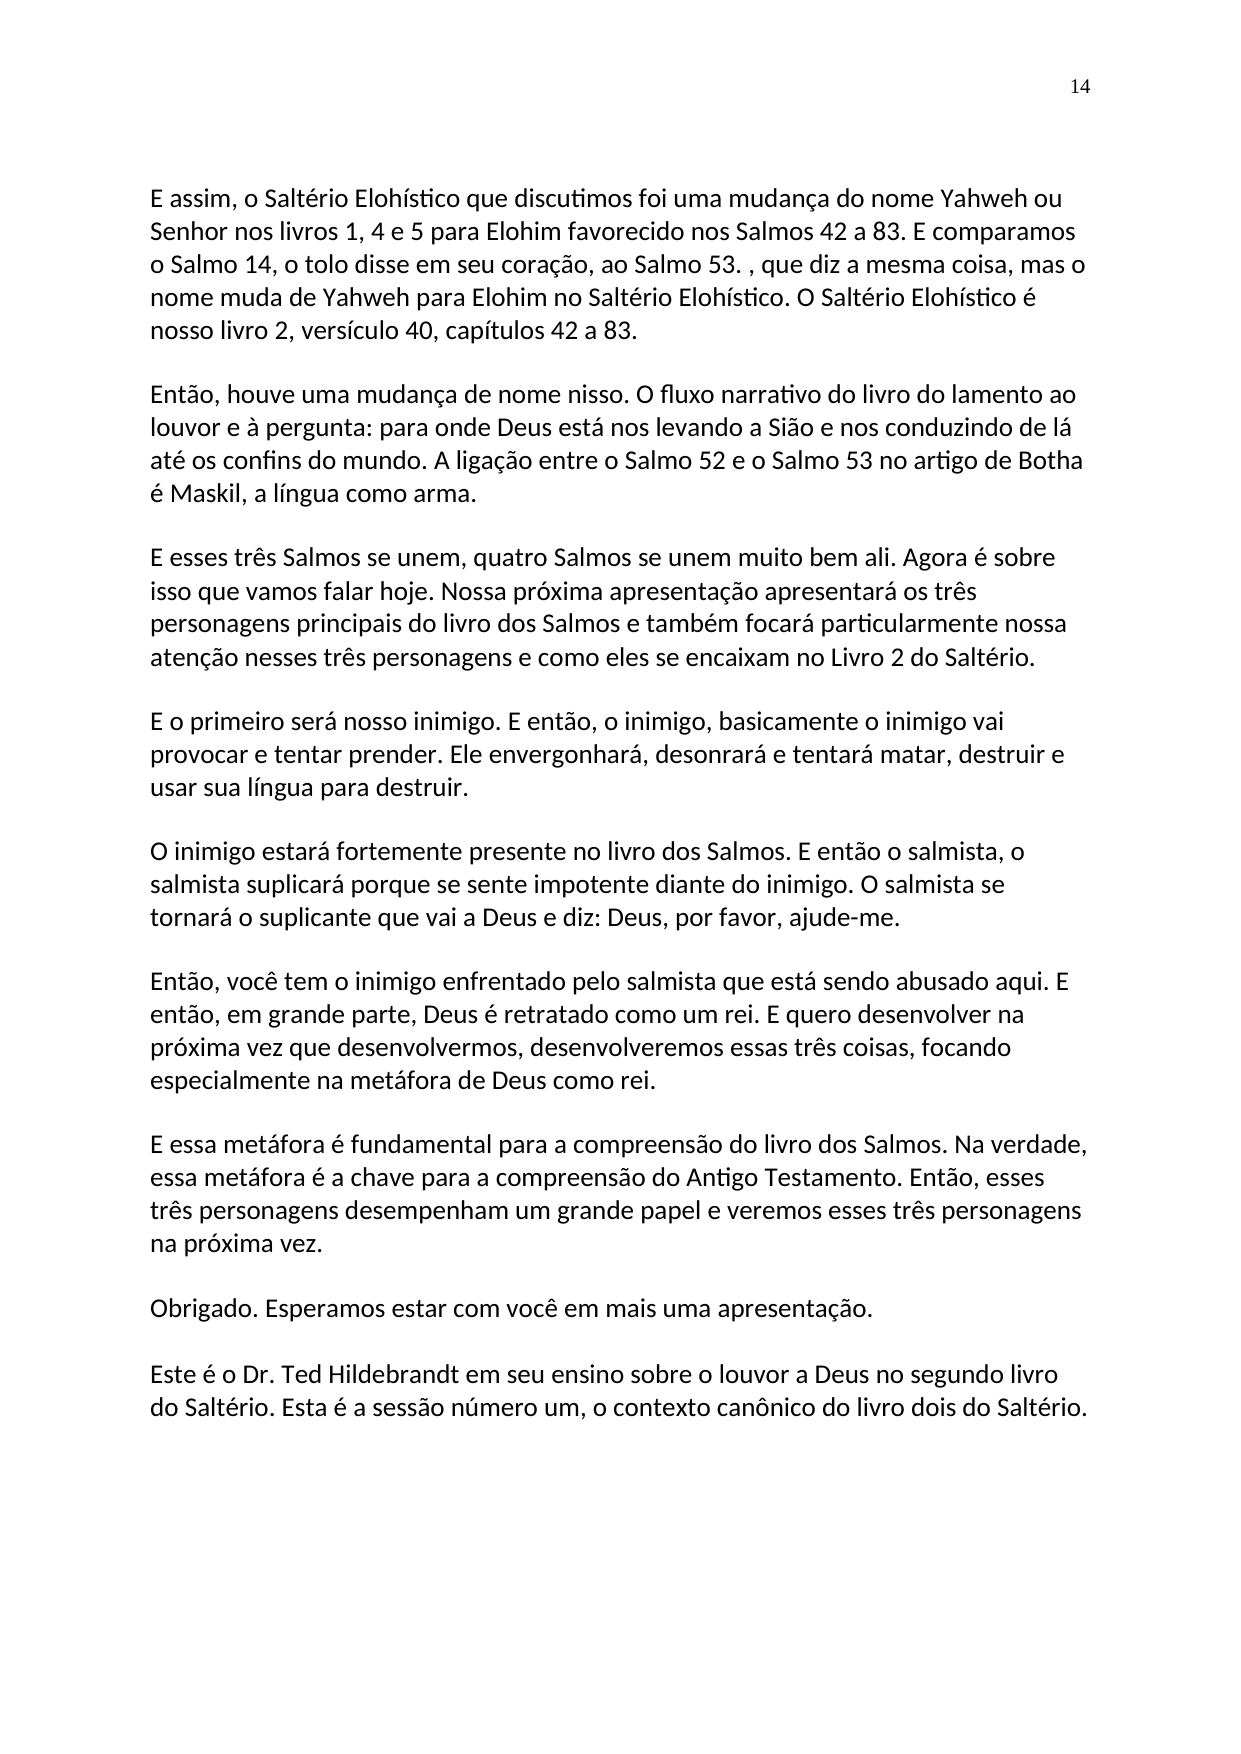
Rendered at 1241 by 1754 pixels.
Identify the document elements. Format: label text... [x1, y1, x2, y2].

text E o primeiro será nosso inimigo. E então, o inimigo, basicamente o inimigo vai provocar e tentar prender. Ele envergonhará, desonrará e tentará matar, destruir e usar sua língua para destruir. [150, 704, 1090, 803]
text Este é o Dr. Ted Hildebrandt em seu ensino sobre o louvor a Deus no segundo livro do Saltério. Esta é a sessão número um, o contexto canônico do livro dois do Saltério. [150, 1357, 1090, 1423]
text Então, você tem o inimigo enfrentado pelo salmista que está sendo abusado aqui. E então, em grande parte, Deus é retratado como um rei. E quero desenvolver na próxima vez que desenvolvermos, desenvolveremos essas três coisas, focando especialmente na metáfora de Deus como rei. [150, 964, 1090, 1096]
text E esses três Salmos se unem, quatro Salmos se unem muito bem ali. Agora é sobre isso que vamos falar hoje. Nossa próxima apresentação apresentará os três personagens principais do livro dos Salmos e também focará particularmente nossa atenção nesses três personagens e como eles se encaixam no Livro 2 do Saltério. [150, 541, 1090, 673]
text Obrigado. Esperamos estar com você em mais uma apresentação. [150, 1291, 1090, 1324]
text Então, houve uma mudança de nome nisso. O fluxo narrativo do livro do lamento ao louvor e à pergunta: para onde Deus está nos levando a Sião e nos conduzindo de lá até os confins do mundo. A ligação entre o Salmo 52 e o Salmo 53 no artigo de Botha é Maskil, a língua como arma. [150, 377, 1090, 509]
text E assim, o Saltério Elohístico que discutimos foi uma mudança do nome Yahweh ou Senhor nos livros 1, 4 e 5 para Elohim favorecido nos Salmos 42 a 83. E comparamos o Salmo 14, o tolo disse em seu coração, ao Salmo 53. , que diz a mesma coisa, mas o nome muda de Yahweh para Elohim no Saltério Elohístico. O Saltério Elohístico é nosso livro 2, versículo 40, capítulos 42 a 83. [150, 181, 1090, 346]
text E essa metáfora é fundamental para a compreensão do livro dos Salmos. Na verdade, essa metáfora é a chave para a compreensão do Antigo Testamento. Então, esses três personagens desempenham um grande papel e veremos esses três personagens na próxima vez. [150, 1127, 1090, 1259]
text O inimigo estará fortemente presente no livro dos Salmos. E então o salmista, o salmista suplicará porque se sente impotente diante do inimigo. O salmista se tornará o suplicante que vai a Deus e diz: Deus, por favor, ajude-me. [150, 834, 1090, 933]
